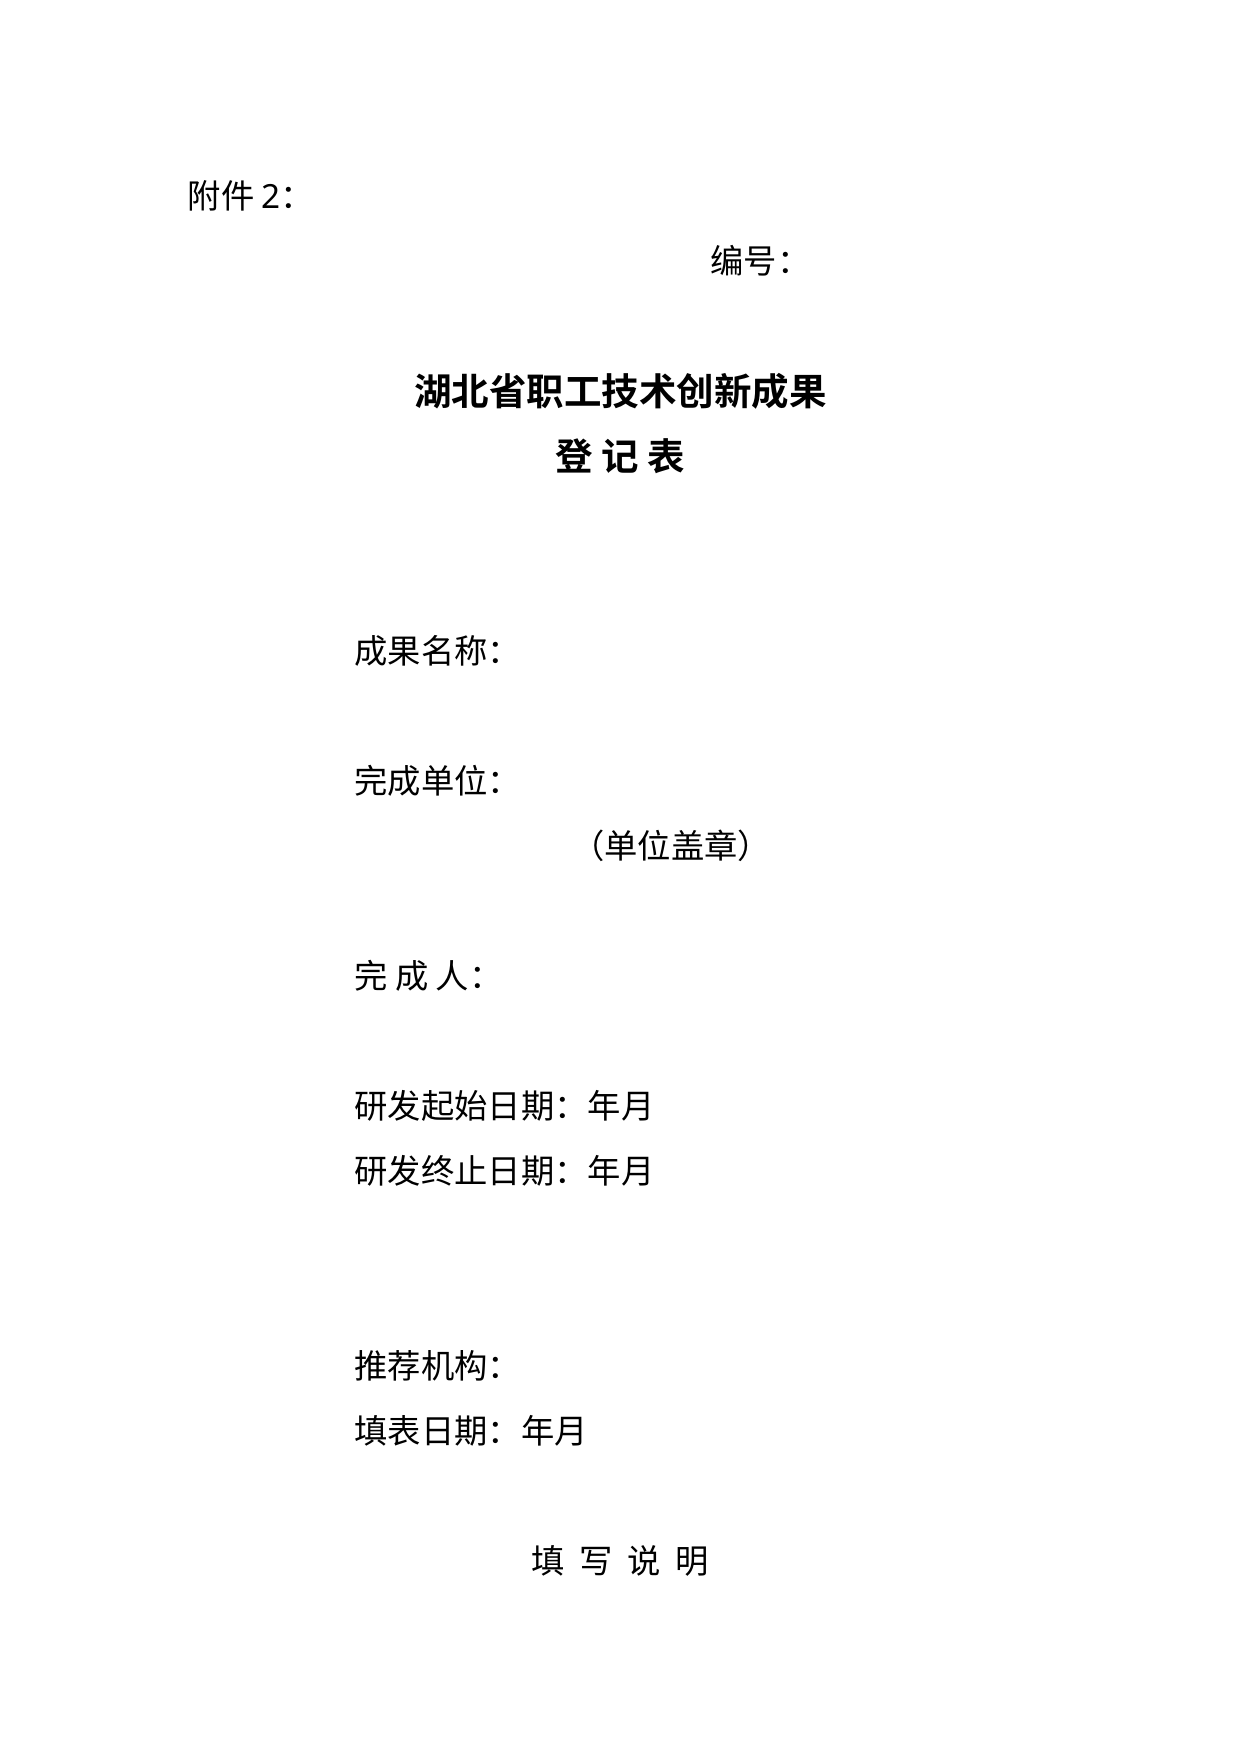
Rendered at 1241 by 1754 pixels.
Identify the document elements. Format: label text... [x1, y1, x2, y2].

text 填表日期：年月 [187, 1397, 1053, 1462]
text 编号： [187, 227, 986, 292]
text 完成单位： [187, 747, 1053, 812]
text （单位盖章） [187, 812, 1053, 877]
text 推荐机构： [187, 1332, 1053, 1397]
text 研发起始日期：年月 [187, 1072, 1053, 1137]
text 成果名称： [187, 617, 1053, 682]
text 湖北省职工技术创新成果 [187, 357, 1053, 422]
text 附件2： [187, 162, 1053, 227]
text 完 成 人： [187, 942, 1053, 1007]
text 登 记 表 [187, 422, 1053, 487]
text 研发终止日期：年月 [187, 1137, 1053, 1202]
text 填 写 说 明 [187, 1527, 1053, 1592]
